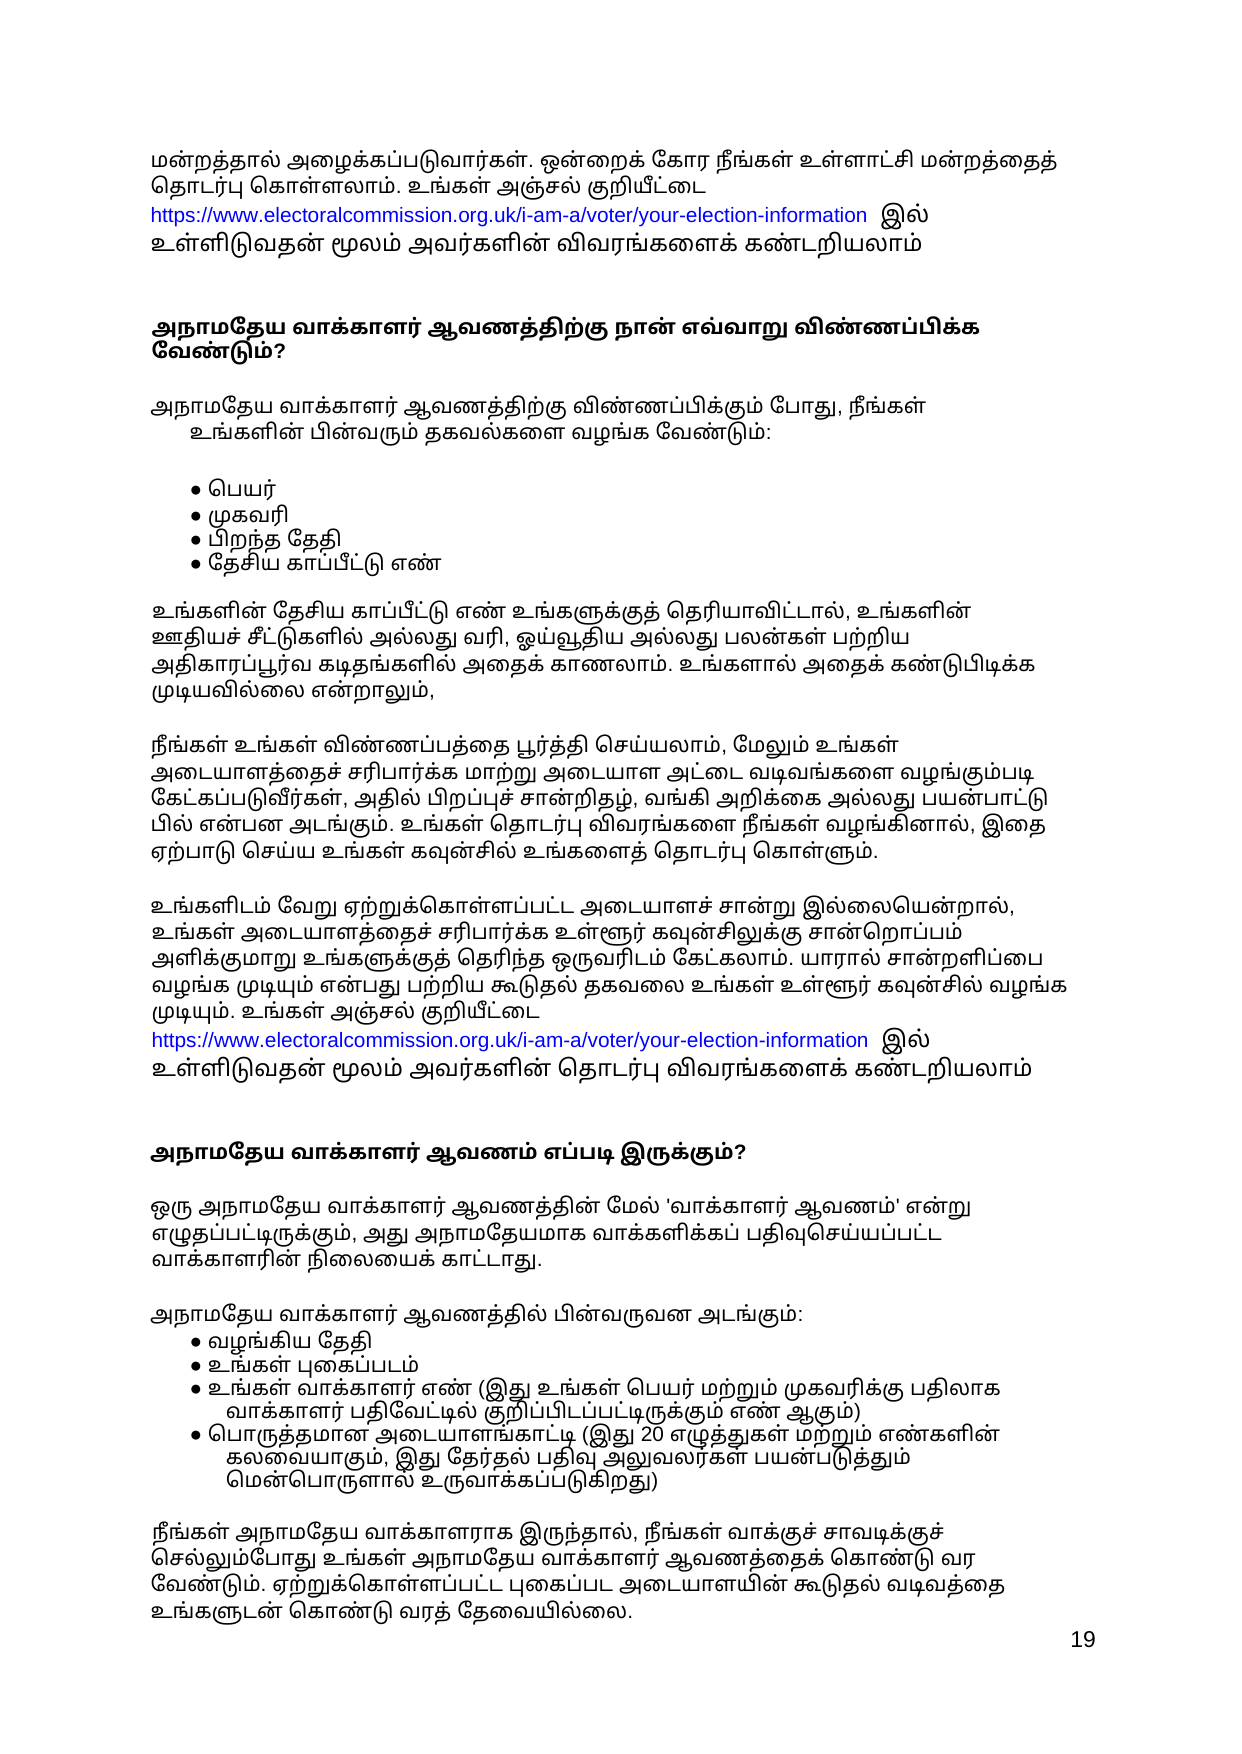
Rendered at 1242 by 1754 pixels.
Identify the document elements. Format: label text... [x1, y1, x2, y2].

text ● தேசிய காப்பீட்டு எண் [189, 551, 1096, 575]
text ● உங்கள் புகைப்படம் [189, 1353, 1096, 1377]
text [150, 148, 1079, 256]
text அநாமதேய வாக்காளர் ஆவணத்திற்கு நான் எவ்வாறு விண்ணப்பிக்க வேண்டும்? [151, 315, 1096, 363]
text நீங்கள் அநாமதேய வாக்காளராக இருந்தால், நீங்கள் வாக்குச் சாவடிக்குச் செல்லும்போது உங்கள் அநாமதேய வாக்காளர் ஆவணத்தைக் கொண்டு வர வேண்டும். ஏற்றுக்கொள்ளப்பட்ட புகைப்பட அடையாளயின் கூடுதல் வடிவத்தை உங்களுடன் கொண்டு வரத் தேவையில்லை. [150, 1519, 1079, 1622]
text ● முகவரி [189, 503, 1096, 527]
text அநாமதேய வாக்காளர் ஆவணத்திற்கு விண்ணப்பிக்கும் போது, நீங்கள் உங்களின் பின்வரும் தகவல்களை வழங்க வேண்டும்: [150, 393, 933, 444]
text உங்களின் தேசிய காப்பீட்டு எண் உங்களுக்குத் தெரியாவிட்டால், உங்களின் ஊதியச் சீட்டுகளில் அல்லது வரி, ஓய்வூதிய அல்லது பலன்கள் பற்றிய அதிகாரப்பூர்வ கடிதங்களில் அதைக் காணலாம். உங்களால் அதைக் கண்டுபிடிக்க முடியவில்லை என்றாலும், [151, 599, 1058, 702]
text அநாமதேய வாக்காளர் ஆவணம் எப்படி இருக்கும்? [150, 1139, 1096, 1163]
text நீங்கள் உங்கள் விண்ணப்பத்தை பூர்த்தி செய்யலாம், மேலும் உங்கள் அடையாளத்தைச் சரிபார்க்க மாற்று அடையாள அட்டை வடிவங்களை வழங்கும்படி கேட்கப்படுவீர்கள், அதில் பிறப்புச் சான்றிதழ், வங்கி அறிக்கை அல்லது பயன்பாட்டு பில் என்பன அடங்கும். உங்கள் தொடர்பு விவரங்களை நீங்கள் வழங்கினால், இதை ஏற்பாடு செய்ய உங்கள் கவுன்சில் உங்களைத் தொடர்பு கொள்ளும். [150, 733, 1087, 862]
text ● பிறந்த தேதி [189, 527, 1096, 551]
text ● பொருத்தமான அடையாளங்காட்டி (இது 20 எழுத்துகள் மற்றும் எண்களின் கலவையாகும், இது தேர்தல் பதிவு அலுவலர்கள் பயன்படுத்தும் மென்பொருளால் உருவாக்கப்படுகிறது) [189, 1423, 1076, 1491]
text ஒரு அநாமதேய வாக்காளர் ஆவணத்தின் மேல் 'வாக்காளர் ஆவணம்' என்று எழுதப்பட்டிருக்கும், அது அநாமதேயமாக வாக்களிக்கப் பதிவுசெய்யப்பட்ட வாக்காளரின் நிலையைக் காட்டாது. [150, 1194, 1076, 1271]
text உங்களிடம் வேறு ஏற்றுக்கொள்ளப்பட்ட அடையாளச் சான்று இல்லையென்றால், உங்கள் அடையாளத்தைச் சரிபார்க்க உள்ளூர் கவுன்சிலுக்கு சான்றொப்பம் அளிக்குமாறு உங்களுக்குத் தெரிந்த ஒருவரிடம் கேட்கலாம். யாரால் சான்றளிப்பை வழங்க முடியும் என்பது பற்றிய கூடுதல் தகவலை உங்கள் உள்ளூர் கவுன்சில் வழங்க முடியும். உங்கள் அஞ்சல் குறியீட்டை https://www.electoralcommission.org.uk/i-am-a/voter/your-election-information இல் உள்ளிடுவதன் மூலம் அவர்களின் தொடர்பு விவரங்களைக் கண்டறியலாம் [150, 893, 1079, 1081]
text ● பெயர் [189, 477, 933, 501]
text ● வழங்கிய தேதி [189, 1329, 1096, 1353]
text அநாமதேய வாக்காளர் ஆவணத்தில் பின்வருவன அடங்கும்: [150, 1302, 1096, 1326]
text ● உங்கள் வாக்காளர் எண் (இது உங்கள் பெயர் மற்றும் முகவரிக்கு பதிலாக வாக்காளர் பதிவேட்டில் குறிப்பிடப்பட்டிருக்கும் எண் ஆகும்) [189, 1377, 1091, 1423]
